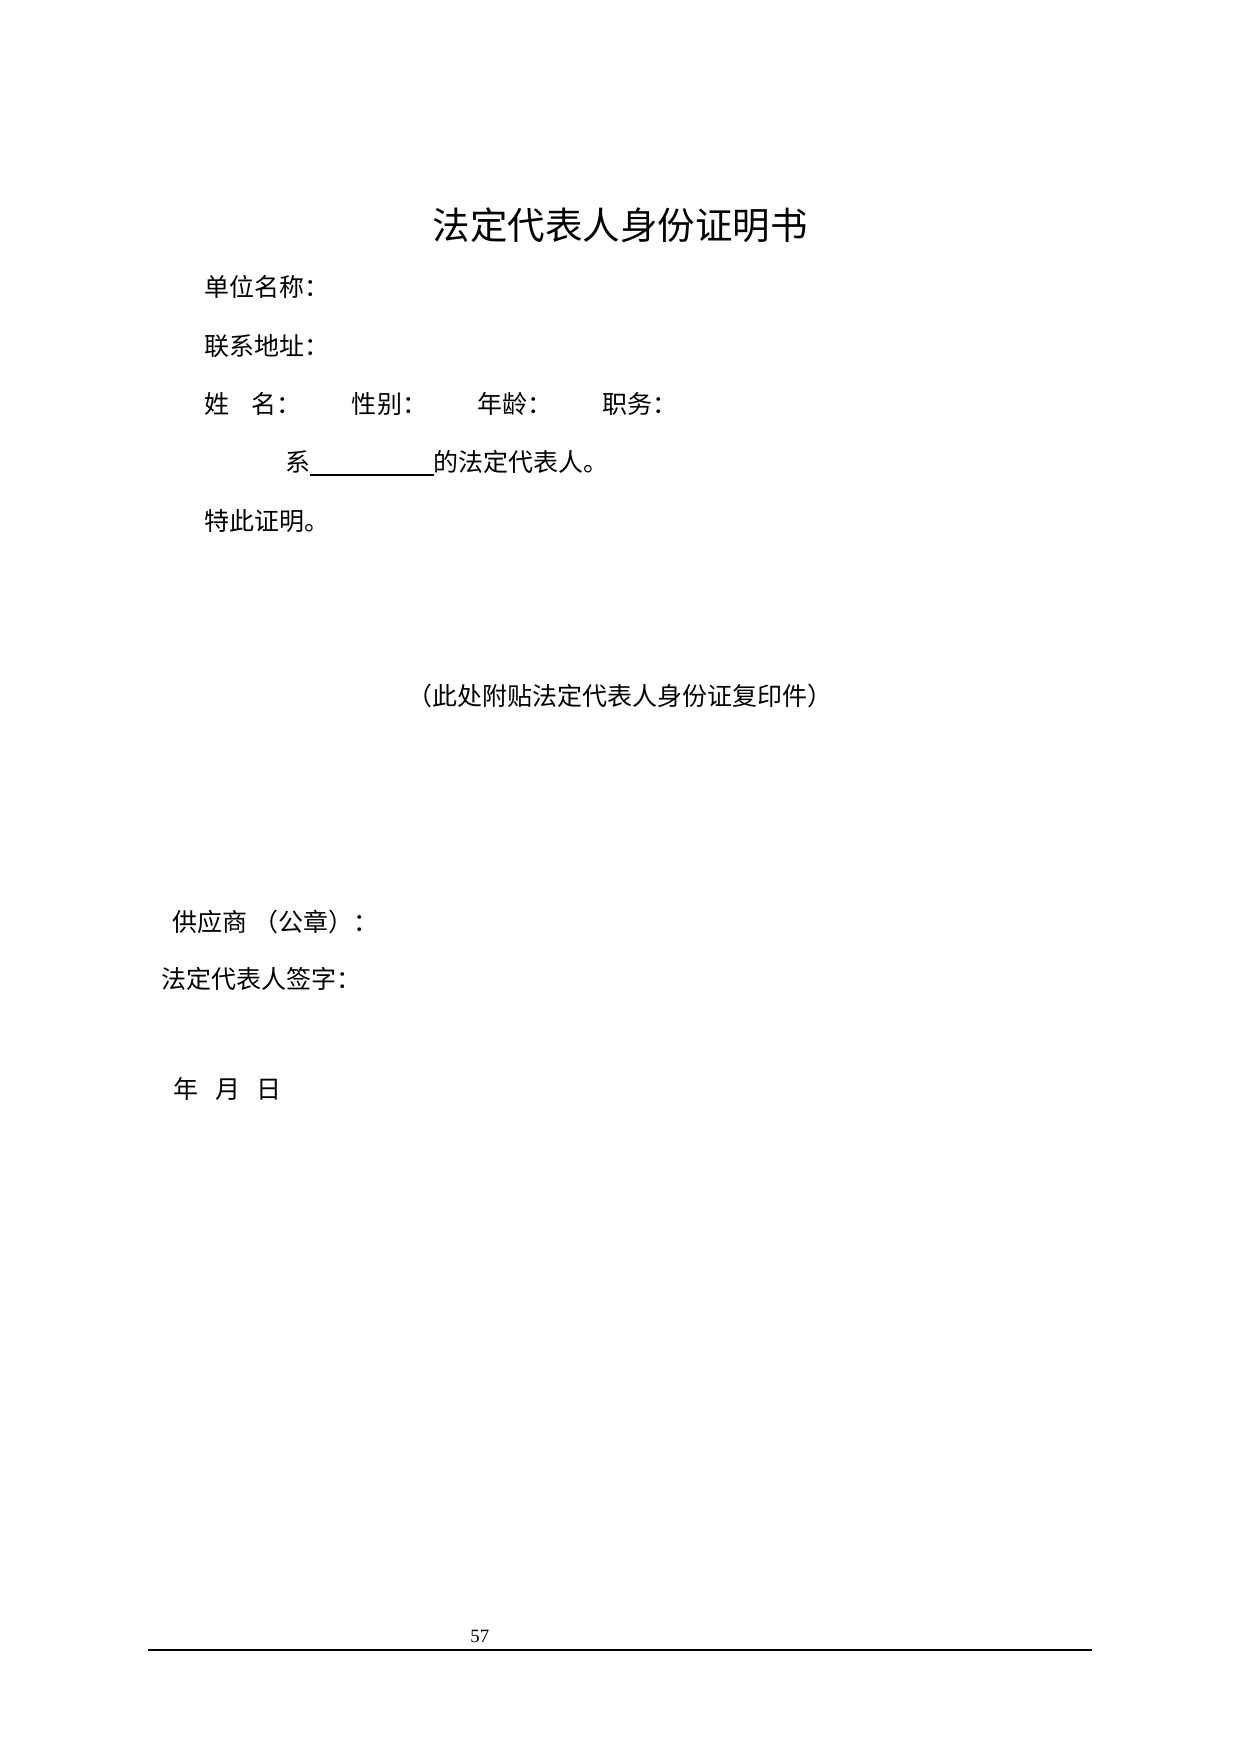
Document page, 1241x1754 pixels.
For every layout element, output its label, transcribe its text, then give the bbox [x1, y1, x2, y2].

text 供应商 （公章）： [148, 892, 1092, 942]
text 特此证明。 [148, 483, 1092, 542]
text 系 的法定代表人。 [148, 425, 1092, 483]
text 单位名称： [148, 250, 1092, 308]
text 年 月 日 [148, 1058, 1092, 1108]
text 法定代表人签字： [148, 942, 1092, 1000]
text （此处附贴法定代表人身份证复印件） [148, 658, 1092, 717]
text 姓 名： 性别： 年龄： 职务： [148, 367, 1092, 425]
text 法定代表人身份证明书 [148, 196, 1092, 250]
text 联系地址： [148, 308, 1092, 367]
